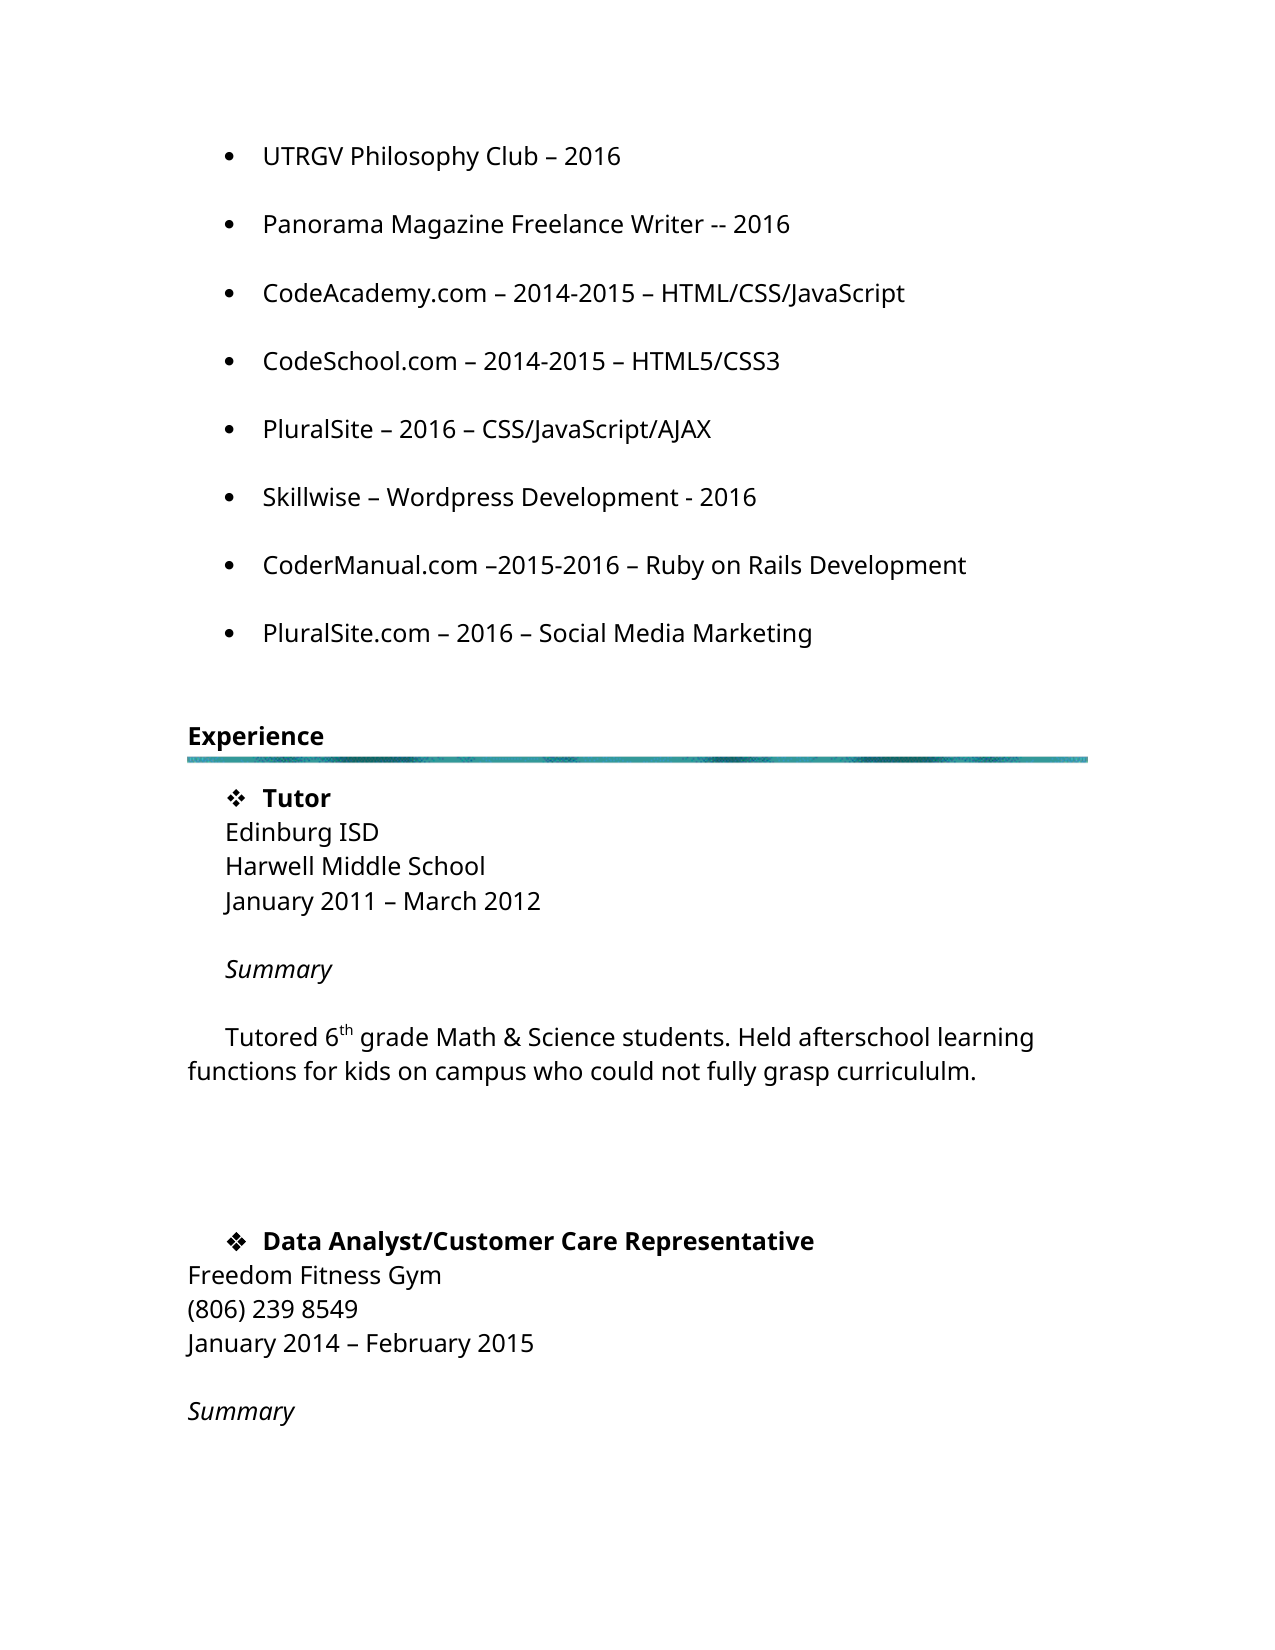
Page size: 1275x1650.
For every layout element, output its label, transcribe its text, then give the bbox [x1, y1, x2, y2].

list PluralSite – 2016 – CSS/JavaScript/AJAX [225, 412, 1087, 446]
list CoderManual.com –2015-2016 – Ruby on Rails Development [225, 548, 1087, 582]
text Harwell Middle School [187, 849, 1087, 883]
text Summary [187, 1394, 1087, 1428]
text Tutored 6th grade Math & Science students. Held afterschool learning functions for kids on campus who could not fully grasp curricululm. [187, 1019, 1087, 1087]
list CodeSchool.com – 2014-2015 – HTML5/CSS3 [225, 343, 1087, 377]
picture [187, 752, 1088, 768]
list Skillwise – Wordpress Development - 2016 [225, 480, 1087, 514]
list Tutor [225, 781, 1087, 815]
text Summary [187, 951, 1087, 985]
text (806) 239 8549 [187, 1292, 1087, 1326]
list UTRGV Philosophy Club – 2016 [225, 139, 1087, 173]
text January 2011 – March 2012 [187, 883, 1087, 917]
text Experience [187, 718, 1087, 752]
text Edinburg ISD [187, 815, 1087, 849]
text Freedom Fitness Gym [187, 1258, 1087, 1292]
list PluralSite.com – 2016 – Social Media Marketing [225, 616, 1087, 650]
text January 2014 – February 2015 [187, 1326, 1087, 1360]
list CodeAcademy.com – 2014-2015 – HTML/CSS/JavaScript [225, 275, 1087, 309]
list Panorama Magazine Freelance Writer -- 2016 [225, 207, 1087, 241]
list Data Analyst/Customer Care Representative [225, 1224, 1087, 1258]
